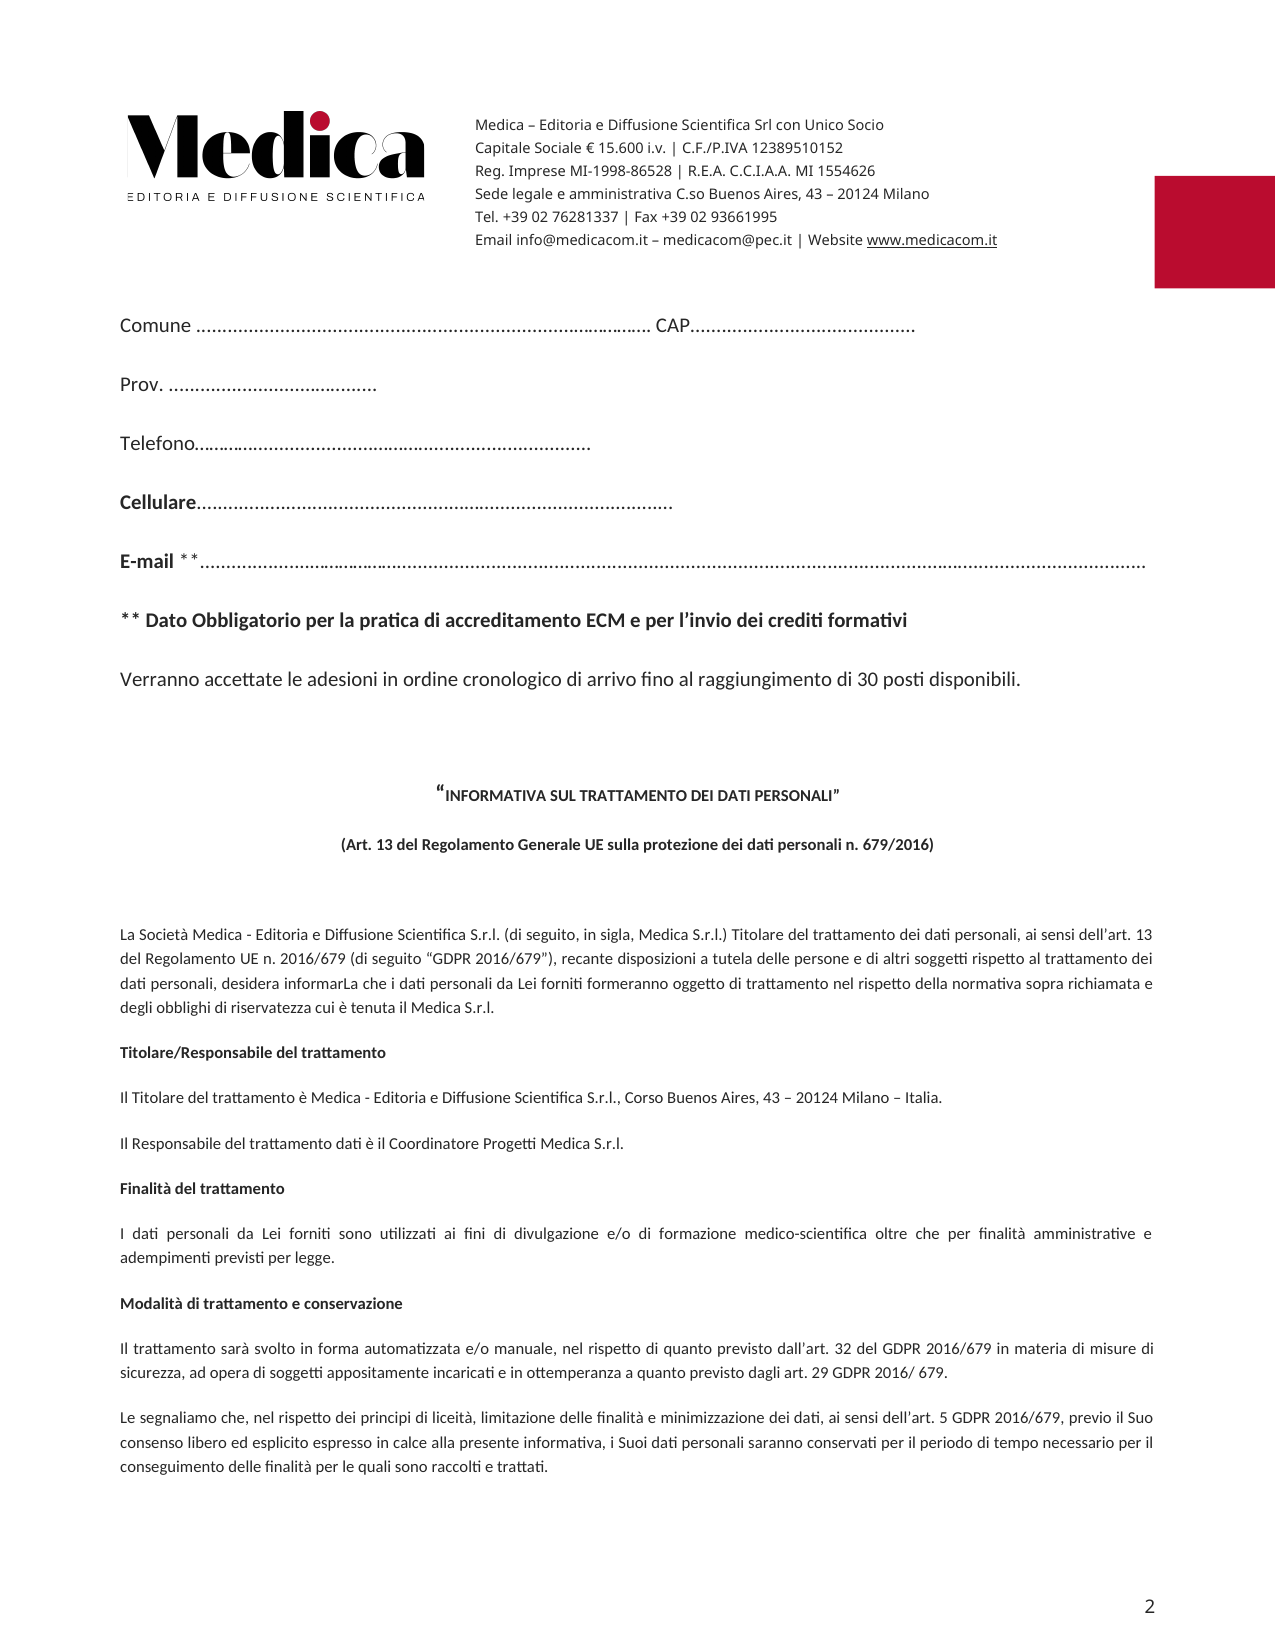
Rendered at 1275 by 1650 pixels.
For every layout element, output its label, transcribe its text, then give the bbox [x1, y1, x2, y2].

text Cellulare...................................................…..................................... [120, 489, 1155, 515]
text Prov. ............................…......... [120, 371, 1155, 397]
text Modalità di trattamento e conservazione [120, 1293, 1155, 1313]
text Finalità del trattamento [120, 1178, 1155, 1198]
text Telefono………….......................…...…................................. [120, 430, 1155, 456]
picture [127, 111, 425, 201]
text Il trattamento sarà svolto in forma automatizzata e/o manuale, nel rispetto di quanto previsto dall’art. 32 del GDPR 2016/679 in materia di misure di sicurezza, ad opera di soggetti appositamente incaricati e in ottemperanza a quanto previsto dagli art. 29 GDPR 2016/ 679. [120, 1338, 1155, 1383]
text La Società Medica - Editoria e Diffusione Scientifica S.r.l. (di seguito, in sigla, Medica S.r.l.) Titolare del trattamento dei dati personali, ai sensi dell’art. 13 del Regolamento UE n. 2016/679 (di seguito “GDPR 2016/679”), recante disposizioni a tutela delle persone e di altri soggetti rispetto al trattamento dei dati personali, desidera informarLa che i dati personali da Lei forniti formeranno oggetto di trattamento nel rispetto della normativa sopra richiamata e degli obblighi di riservatezza cui è tenuta il Medica S.r.l. [120, 924, 1155, 1018]
text E-mail **.....................………………........................................................................................................….................................... [120, 548, 1155, 574]
text Le segnaliamo che, nel rispetto dei principi di liceità, limitazione delle finalità e minimizzazione dei dati, ai sensi dell’art. 5 GDPR 2016/679, previo il Suo consenso libero ed esplicito espresso in calce alla presente informativa, i Suoi dati personali saranno conservati per il periodo di tempo necessario per il conseguimento delle finalità per le quali sono raccolti e trattati. [120, 1408, 1155, 1477]
text ** Dato Obbligatorio per la pratica di accreditamento ECM e per l’invio dei crediti formativi [120, 607, 1155, 633]
text “INFORMATIVA SUL TRATTAMENTO DEI DATI PERSONALI” [120, 779, 1155, 807]
text Comune ........................................................................……………. CAP........................................... [120, 312, 1155, 338]
text Il Responsabile del trattamento dati è il Coordinatore Progetti Medica S.r.l. [120, 1133, 1155, 1153]
text Verranno accettate le adesioni in ordine cronologico di arrivo fino al raggiungimento di 30 posti disponibili. [120, 666, 1155, 692]
text (Art. 13 del Regolamento Generale UE sulla protezione dei dati personali n. 679/2016) [120, 834, 1155, 854]
text I dati personali da Lei forniti sono utilizzati ai fini di divulgazione e/o di formazione medico-scientifica oltre che per finalità amministrative e adempimenti previsti per legge. [120, 1223, 1155, 1268]
text Il Titolare del trattamento è Medica - Editoria e Diffusione Scientifica S.r.l., Corso Buenos Aires, 43 – 20124 Milano – Italia. [120, 1088, 1155, 1108]
text Titolare/Responsabile del trattamento [120, 1043, 1155, 1063]
